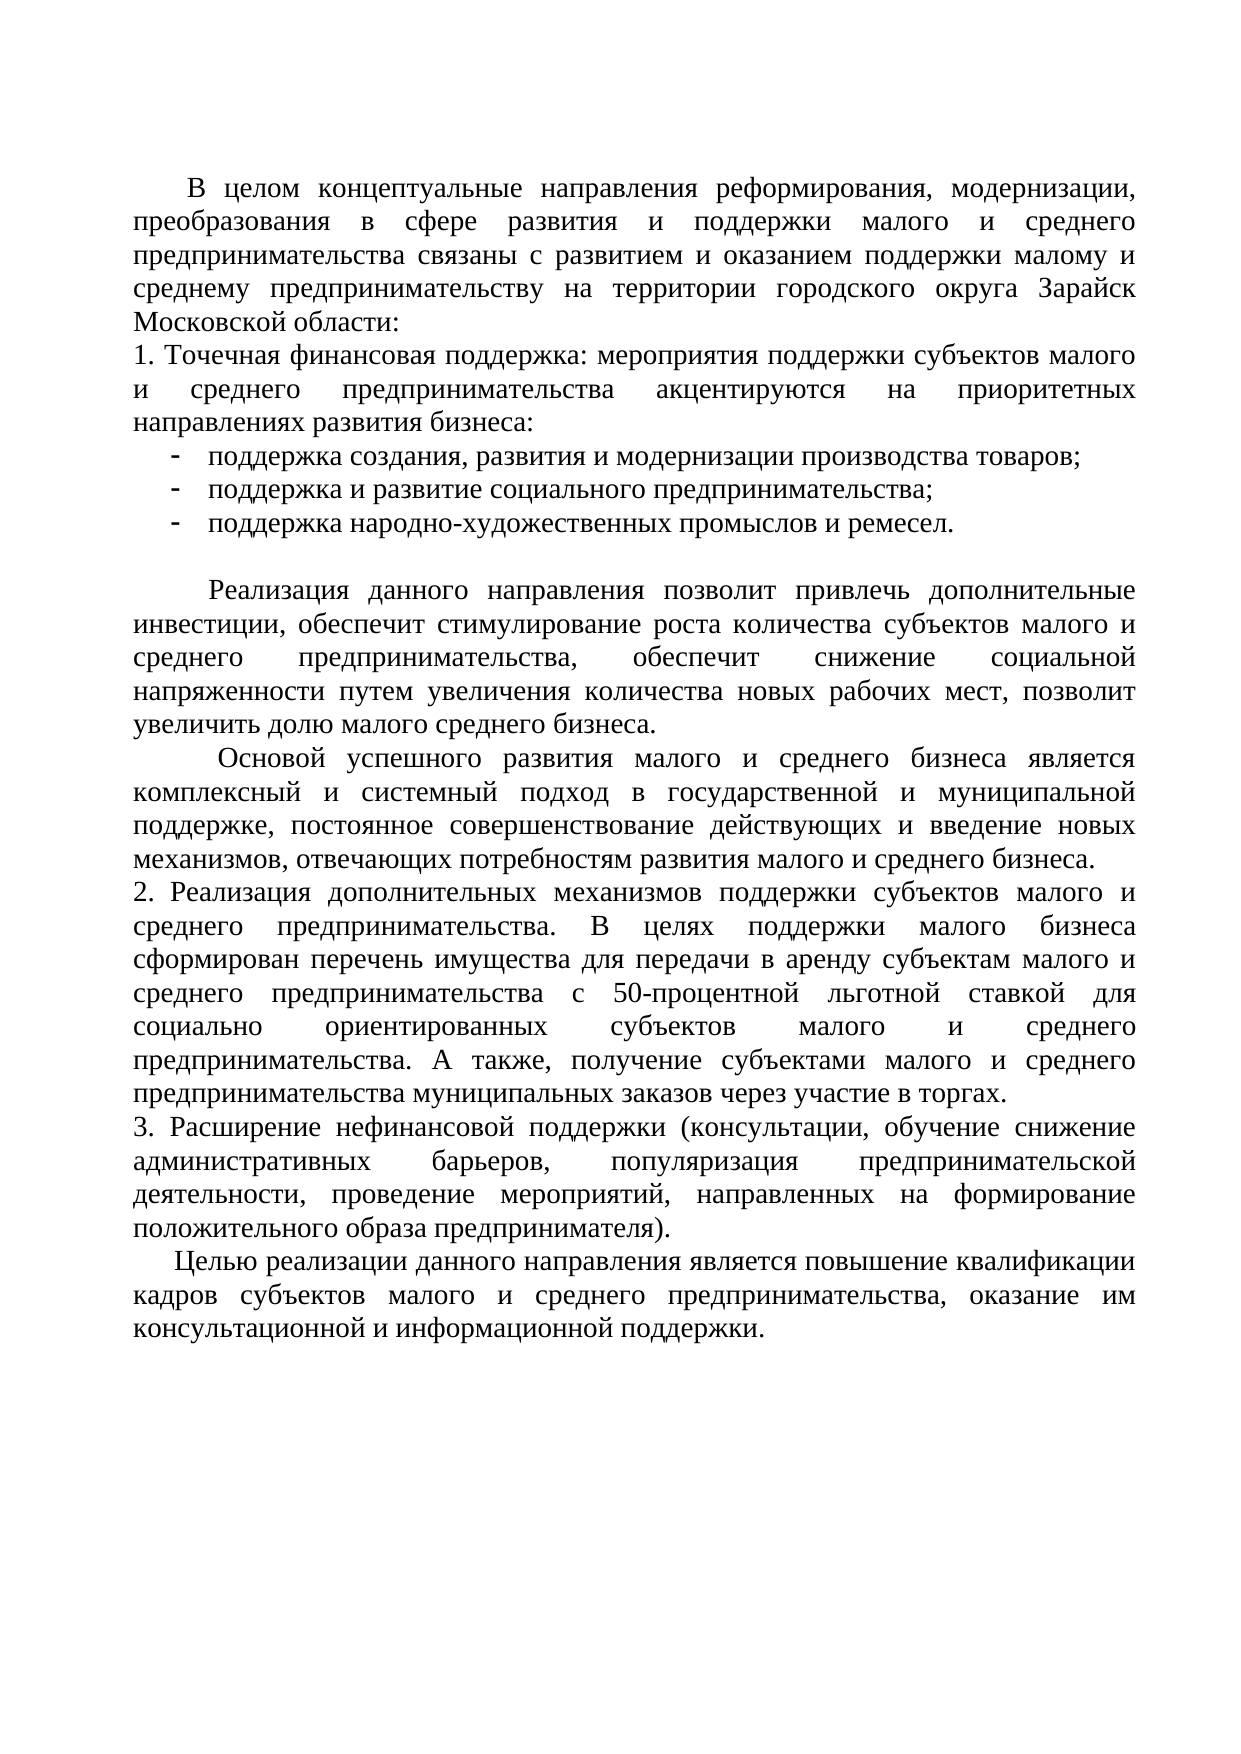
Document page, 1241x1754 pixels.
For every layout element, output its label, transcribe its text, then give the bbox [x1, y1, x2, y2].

text Основой успешного развития малого и среднего бизнеса является комплексный и системный подход в государственной и муниципальной поддержке, постоянное совершенствование действующих и введение новых механизмов, отвечающих потребностям развития малого и среднего бизнеса. [133, 740, 1137, 874]
text 3. Расширение нефинансовой поддержки (консультации, обучение снижение административных барьеров, популяризация предпринимательской деятельности, проведение мероприятий, направленных на формирование положительного образа предпринимателя). [133, 1109, 1137, 1243]
list поддержка народно-художественных промыслов и ремесел. [170, 505, 1137, 539]
text 1. Точечная финансовая поддержка: мероприятия поддержки субъектов малого и среднего предпринимательства акцентируются на приоритетных направлениях развития бизнеса: [133, 337, 1137, 438]
text Реализация данного направления позволит привлечь дополнительные инвестиции, обеспечит стимулирование роста количества субъектов малого и среднего предпринимательства, обеспечит снижение социальной напряженности путем увеличения количества новых рабочих мест, позволит увеличить долю малого среднего бизнеса. [133, 572, 1137, 740]
text В целом концептуальные направления реформирования, модернизации, преобразования в сфере развития и поддержки малого и среднего предпринимательства связаны с развитием и оказанием поддержки малому и среднему предпринимательству на территории городского округа Зарайск Московской области: [133, 170, 1137, 337]
text 2. Реализация дополнительных механизмов поддержки субъектов малого и среднего предпринимательства. В целях поддержки малого бизнеса сформирован перечень имущества для передачи в аренду субъектам малого и среднего предпринимательства с 50-процентной льготной ставкой для социально ориентированных субъектов малого и среднего предпринимательства. А также, получение субъектами малого и среднего предпринимательства муниципальных заказов через участие в торгах. [133, 874, 1137, 1109]
list поддержка и развитие социального предпринимательства; [170, 472, 1137, 505]
text Целью реализации данного направления является повышение квалификации кадров субъектов малого и среднего предпринимательства, оказание им консультационной и информационной поддержки. [133, 1243, 1137, 1344]
list поддержка создания, развития и модернизации производства товаров; [170, 438, 1137, 472]
